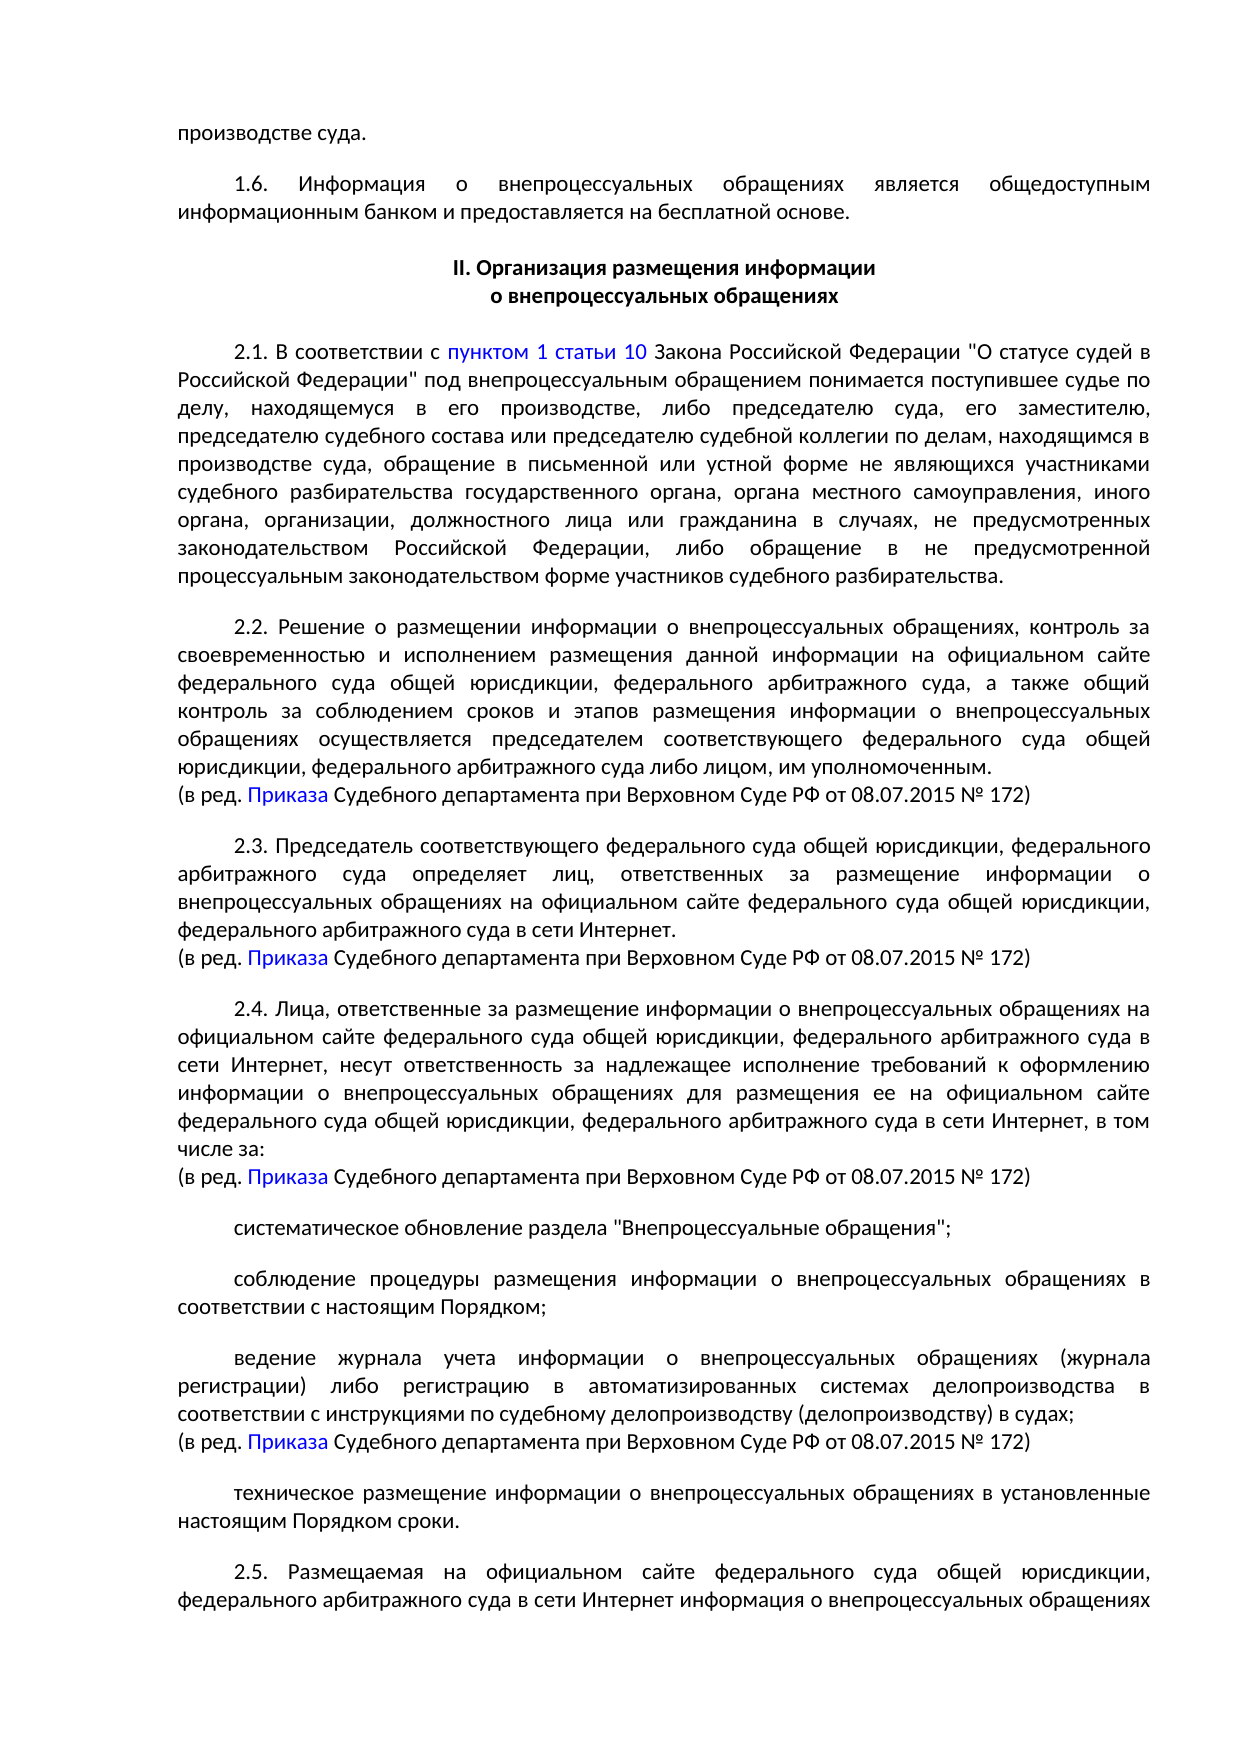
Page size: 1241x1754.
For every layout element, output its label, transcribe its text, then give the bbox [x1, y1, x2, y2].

text соблюдение процедуры размещения информации о внепроцессуальных обращениях в соответствии с настоящим Порядком; [177, 1264, 1152, 1320]
text техническое размещение информации о внепроцессуальных обращениях в установленные настоящим Порядком сроки. [177, 1478, 1152, 1534]
title II. Организация размещения информации [177, 253, 1152, 281]
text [177, 118, 1152, 146]
text (в ред. Приказа Судебного департамента при Верховном Суде РФ от 08.07.2015 № 172) [177, 1427, 1152, 1455]
text ведение журнала учета информации о внепроцессуальных обращениях (журнала регистрации) либо регистрацию в автоматизированных системах делопроизводства в соответствии с инструкциями по судебному делопроизводству (делопроизводству) в судах; [177, 1343, 1152, 1427]
text 2.4. Лица, ответственные за размещение информации о внепроцессуальных обращениях на официальном сайте федерального суда общей юрисдикции, федерального арбитражного суда в сети Интернет, несут ответственность за надлежащее исполнение требований к оформлению информации о внепроцессуальных обращениях для размещения ее на официальном сайте федерального суда общей юрисдикции, федерального арбитражного суда в сети Интернет, в том числе за: [177, 994, 1152, 1162]
text (в ред. Приказа Судебного департамента при Верховном Суде РФ от 08.07.2015 № 172) [177, 1162, 1152, 1191]
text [177, 1557, 1152, 1613]
text 2.2. Решение о размещении информации о внепроцессуальных обращениях, контроль за своевременностью и исполнением размещения данной информации на официальном сайте федерального суда общей юрисдикции, федерального арбитражного суда, а также общий контроль за соблюдением сроков и этапов размещения информации о внепроцессуальных обращениях осуществляется председателем соответствующего федерального суда общей юрисдикции, федерального арбитражного суда либо лицом, им уполномоченным. [177, 612, 1152, 780]
text 2.3. Председатель соответствующего федерального суда общей юрисдикции, федерального арбитражного суда определяет лиц, ответственных за размещение информации о внепроцессуальных обращениях на официальном сайте федерального суда общей юрисдикции, федерального арбитражного суда в сети Интернет. [177, 831, 1152, 943]
text (в ред. Приказа Судебного департамента при Верховном Суде РФ от 08.07.2015 № 172) [177, 780, 1152, 808]
text 1.6. Информация о внепроцессуальных обращениях является общедоступным информационным банком и предоставляется на бесплатной основе. [177, 169, 1152, 225]
text 2.1. В соответствии с пунктом 1 статьи 10 Закона Российской Федерации "О статусе судей в Российской Федерации" под внепроцессуальным обращением понимается поступившее судье по делу, находящемуся в его производстве, либо председателю суда, его заместителю, председателю судебного состава или председателю судебной коллегии по делам, находящимся в производстве суда, обращение в письменной или устной форме не являющихся участниками судебного разбирательства государственного органа, органа местного самоуправления, иного органа, организации, должностного лица или гражданина в случаях, не предусмотренных законодательством Российской Федерации, либо обращение в не предусмотренной процессуальным законодательством форме участников судебного разбирательства. [177, 337, 1152, 589]
title о внепроцессуальных обращениях [177, 281, 1152, 309]
text (в ред. Приказа Судебного департамента при Верховном Суде РФ от 08.07.2015 № 172) [177, 943, 1152, 971]
text систематическое обновление раздела "Внепроцессуальные обращения"; [177, 1213, 1152, 1241]
